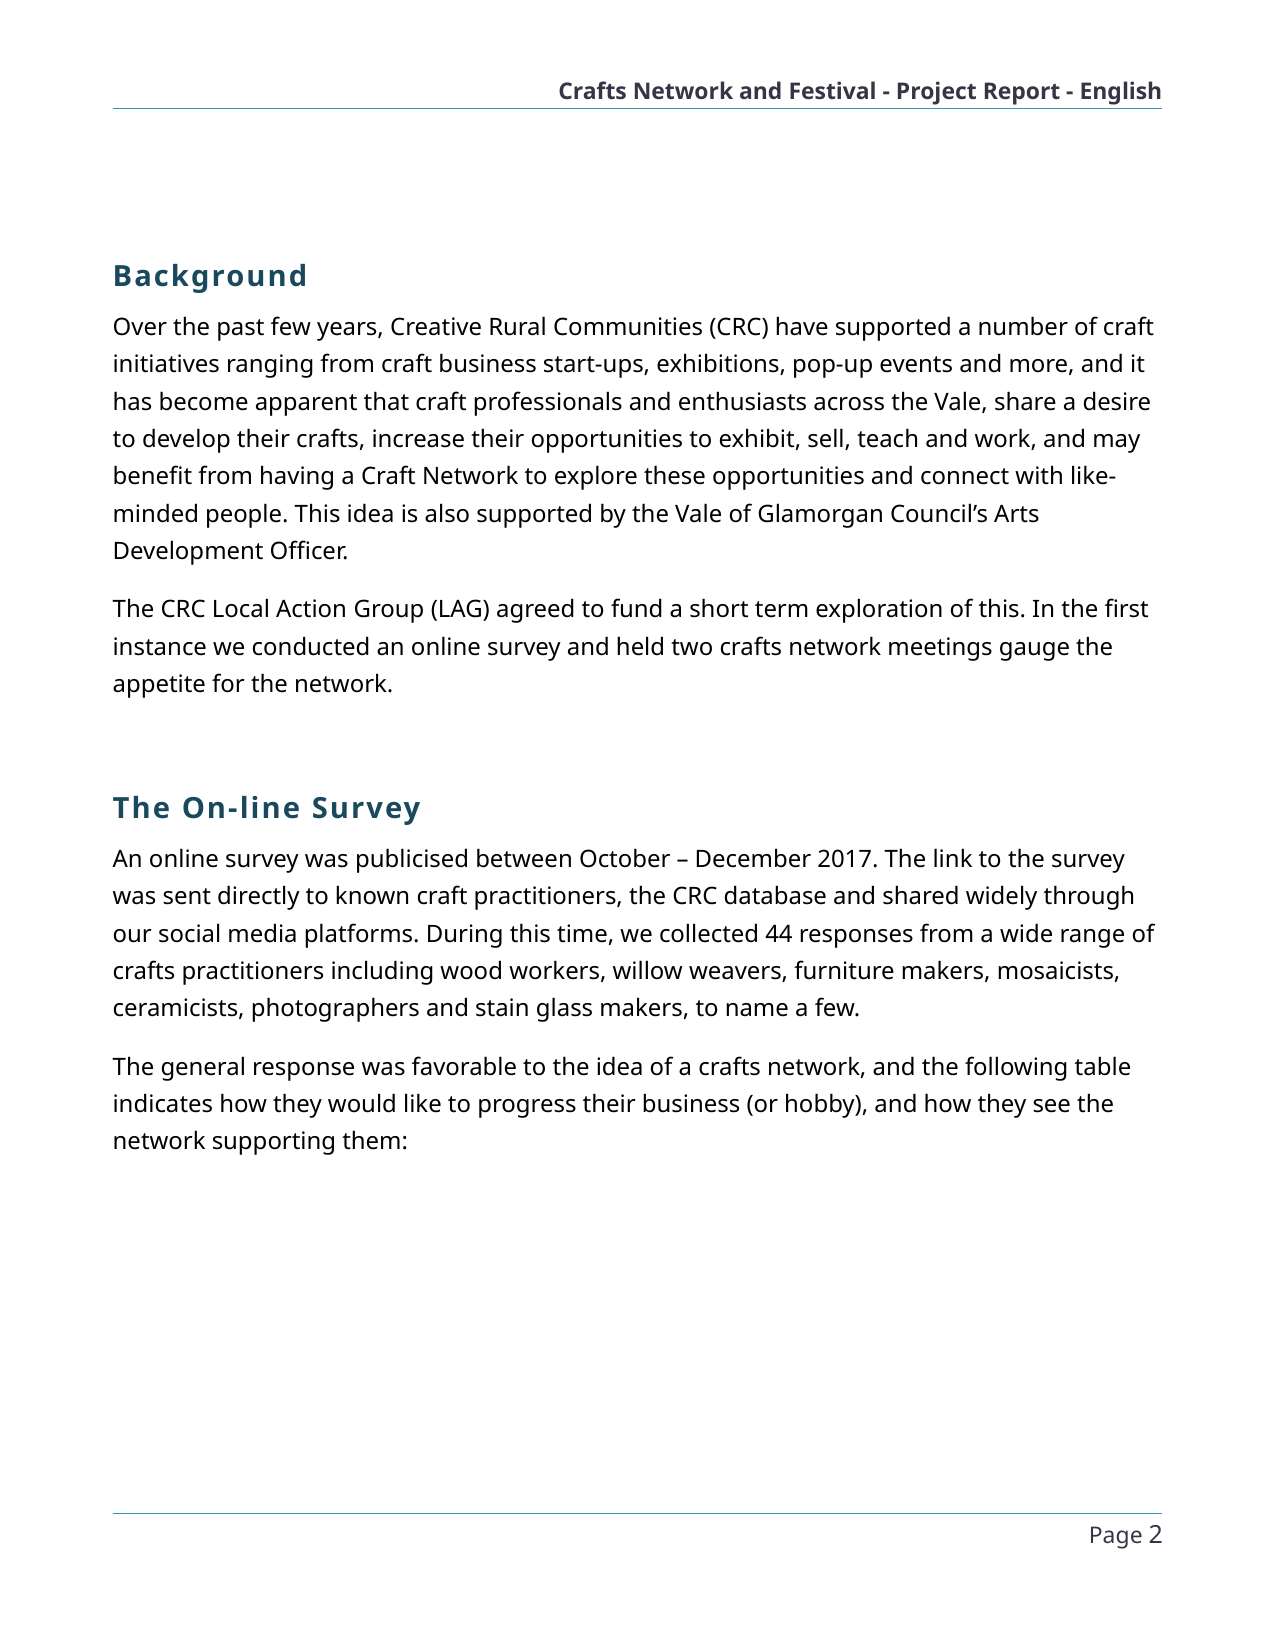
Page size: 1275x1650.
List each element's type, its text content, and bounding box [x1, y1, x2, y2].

text Over the past few years, Creative Rural Communities (CRC) have supported a number of craft initiatives ranging from craft business start-ups, exhibitions, pop-up events and more, and it has become apparent that craft professionals and enthusiasts across the Vale, share a desire to develop their crafts, increase their opportunities to exhibit, sell, teach and work, and may benefit from having a Craft Network to explore these opportunities and connect with like-minded people. This idea is also supported by the Vale of Glamorgan Council’s Arts Development Officer. [112, 309, 1162, 567]
text The CRC Local Action Group (LAG) agreed to fund a short term exploration of this. In the first instance we conducted an online survey and held two crafts network meetings gauge the appetite for the network. [112, 592, 1162, 699]
text An online survey was publicised between October – December 2017. The link to the survey was sent directly to known craft practitioners, the CRC database and shared widely through our social media platforms. During this time, we collected 44 responses from a wide range of crafts practitioners including wood workers, willow weavers, furniture makers, mosaicists, ceramicists, photographers and stain glass makers, to name a few. [112, 842, 1162, 1024]
subtitle The On-line Survey [112, 788, 1162, 827]
subtitle Background [112, 256, 1162, 295]
text The general response was favorable to the idea of a crafts network, and the following table indicates how they would like to progress their business (or hobby), and how they see the network supporting them: [112, 1049, 1162, 1157]
